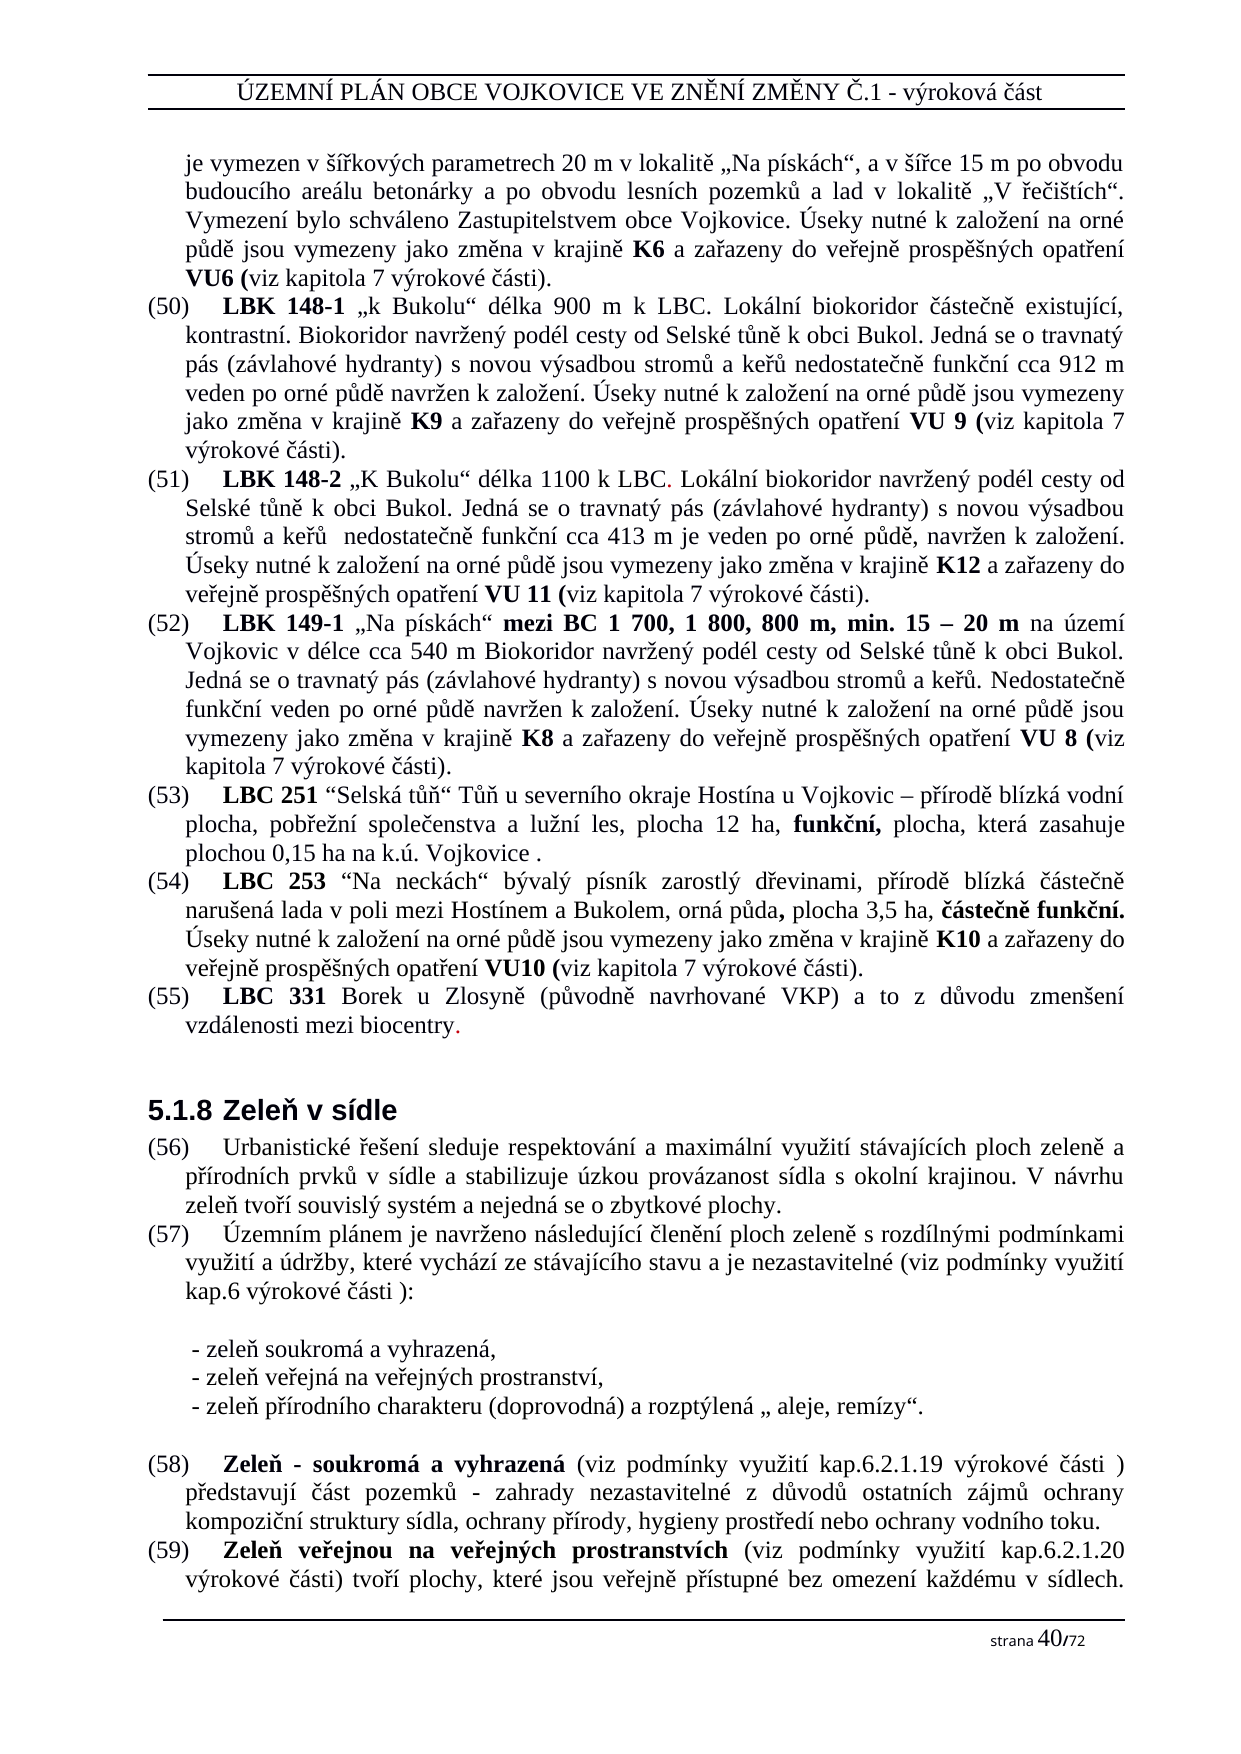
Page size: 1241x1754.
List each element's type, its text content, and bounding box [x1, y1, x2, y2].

list LBK 148-1 „k Bukolu“ délka 900 m k LBC. Lokální biokoridor částečně existující, kontrastní. Biokoridor navržený podél cesty od Selské tůně k obci Bukol. Jedná se o travnatý pás (závlahové hydranty) s novou výsadbou stromů a keřů nedostatečně funkční cca 912 m veden po orné půdě navržen k založení. Úseky nutné k založení na orné půdě jsou vymezeny jako změna v krajině K9 a zařazeny do veřejně prospěšných opatření VU 9 (viz kapitola 7 výrokové části). [148, 291, 1125, 464]
list LBC 251 “Selská tůň“ Tůň u severního okraje Hostína u Vojkovic – přírodě blízká vodní plocha, pobřežní společenstva a lužní les, plocha 12 ha, funkční, plocha, která zasahuje plochou 0,15 ha na k.ú. Vojkovice . [148, 780, 1125, 866]
list LBC 253 “Na neckách“ bývalý písník zarostlý dřevinami, přírodě blízká částečně narušená lada v poli mezi Hostínem a Bukolem, orná půda, plocha 3,5 ha, částečně funkční. Úseky nutné k založení na orné půdě jsou vymezeny jako změna v krajině K10 a zařazeny do veřejně prospěšných opatření VU10 (viz kapitola 7 výrokové části). [148, 866, 1125, 981]
subtitle Zeleň v sídle [148, 1093, 1125, 1126]
list LBC 331 Borek u Zlosyně (původně navrhované VKP) a to z důvodu zmenšení vzdálenosti mezi biocentry. [148, 981, 1125, 1039]
text - zeleň veřejná na veřejných prostranství, [185, 1362, 1125, 1391]
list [148, 148, 1125, 291]
list Územním plánem je navrženo následující členění ploch zeleně s rozdílnými podmínkami využití a údržby, které vychází ze stávajícího stavu a je nezastavitelné (viz podmínky využití kap.6 výrokové části ): [148, 1219, 1125, 1305]
list LBK 148-2 „K Bukolu“ délka 1100 k LBC. Lokální biokoridor navržený podél cesty od Selské tůně k obci Bukol. Jedná se o travnatý pás (závlahové hydranty) s novou výsadbou stromů a keřů nedostatečně funkční cca 413 m je veden po orné půdě, navržen k založení. Úseky nutné k založení na orné půdě jsou vymezeny jako změna v krajině K12 a zařazeny do veřejně prospěšných opatření VU 11 (viz kapitola 7 výrokové části). [148, 464, 1125, 608]
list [148, 1535, 1125, 1592]
list Urbanistické řešení sleduje respektování a maximální využití stávajících ploch zeleně a přírodních prvků v sídle a stabilizuje úzkou provázanost sídla s okolní krajinou. V návrhu zeleň tvoří souvislý systém a nejedná se o zbytkové plochy. [148, 1132, 1125, 1219]
text - zeleň soukromá a vyhrazená, [185, 1334, 1125, 1362]
list Zeleň - soukromá a vyhrazená (viz podmínky využití kap.6.2.1.19 výrokové části ) představují část pozemků - zahrady nezastavitelné z důvodů ostatních zájmů ochrany kompoziční struktury sídla, ochrany přírody, hygieny prostředí nebo ochrany vodního toku. [148, 1449, 1125, 1535]
text - zeleň přírodního charakteru (doprovodná) a rozptýlená „ aleje, remízy“. [185, 1391, 1125, 1420]
list LBK 149-1 „Na pískách“ mezi BC 1 700, 1 800, 800 m, min. 15 – 20 m na území Vojkovic v délce cca 540 m Biokoridor navržený podél cesty od Selské tůně k obci Bukol. Jedná se o travnatý pás (závlahové hydranty) s novou výsadbou stromů a keřů. Nedostatečně funkční veden po orné půdě navržen k založení. Úseky nutné k založení na orné půdě jsou vymezeny jako změna v krajině K8 a zařazeny do veřejně prospěšných opatření VU 8 (viz kapitola 7 výrokové části). [148, 608, 1125, 780]
